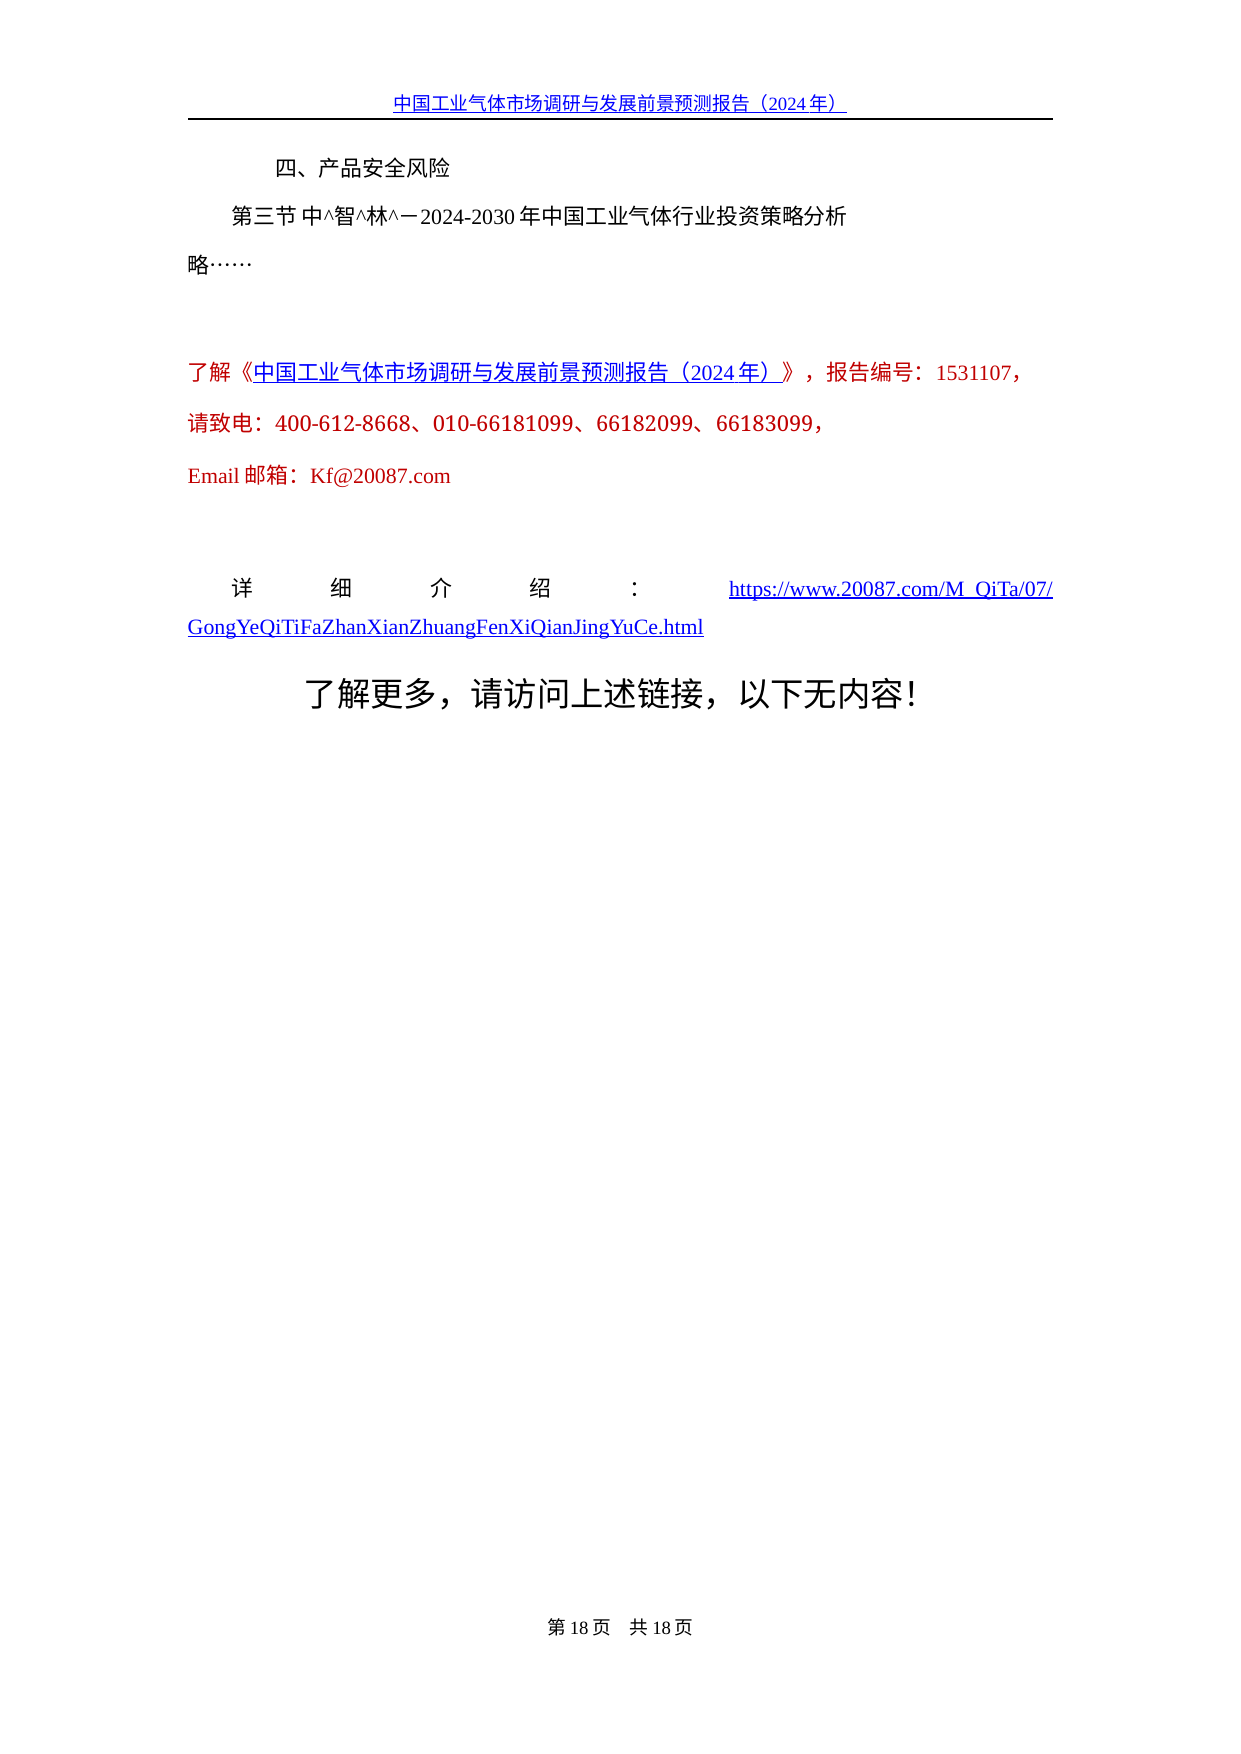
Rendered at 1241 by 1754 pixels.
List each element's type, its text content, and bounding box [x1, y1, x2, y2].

text 了解《中国工业气体市场调研与发展前景预测报告（2024年）》，报告编号：1531107， [187, 354, 1053, 387]
text Email邮箱：Kf@20087.com [187, 457, 1053, 490]
text 详细介绍：https://www.20087.com/M_QiTa/07/GongYeQiTiFaZhanXianZhuangFenXiQianJingYuCe.html [187, 570, 1053, 643]
text 请致电：400-612-8668、010-66181099、66182099、66183099， [187, 406, 1053, 438]
title 了解更多，请访问上述链接，以下无内容！ [187, 659, 1053, 724]
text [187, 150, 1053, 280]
